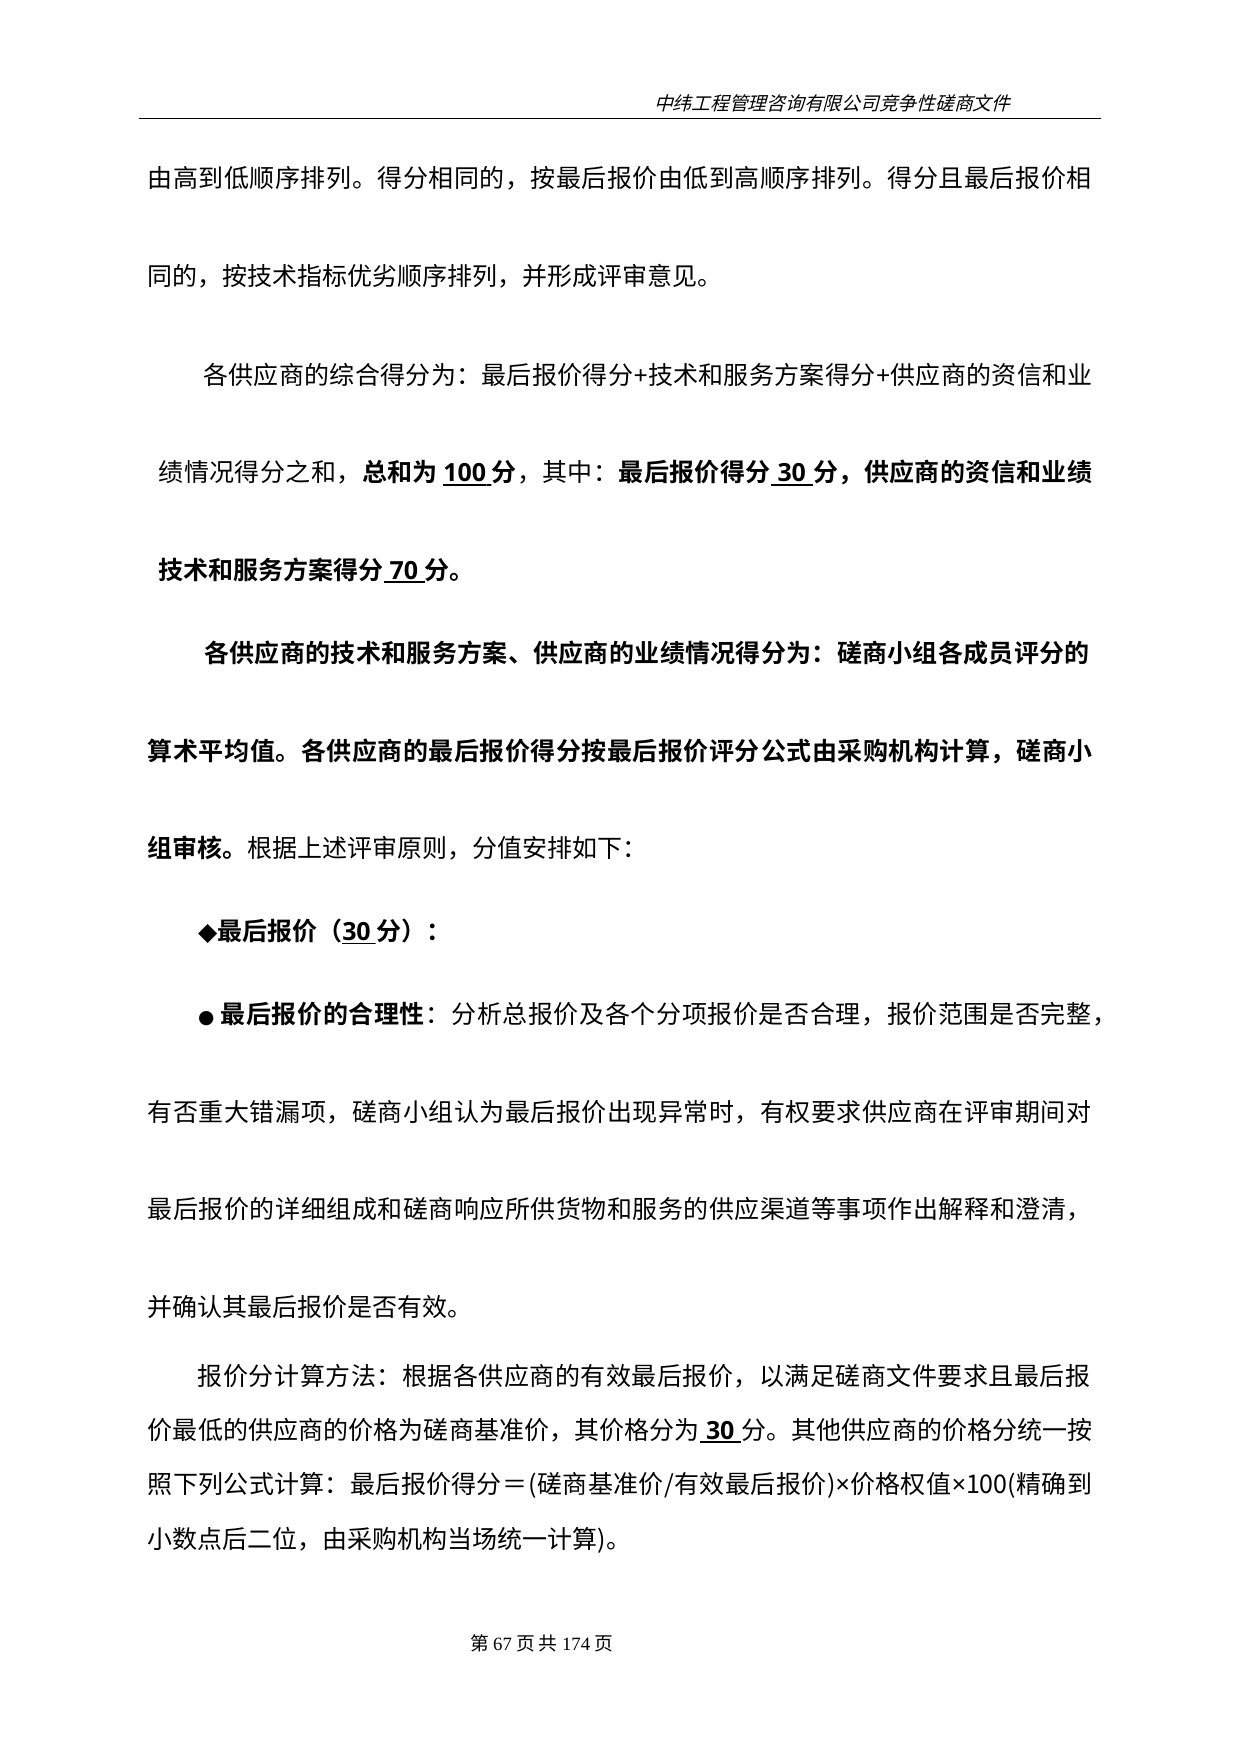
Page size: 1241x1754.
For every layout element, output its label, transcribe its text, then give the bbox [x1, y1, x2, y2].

text 各供应商的技术和服务方案、供应商的业绩情况得分为：磋商小组各成员评分的算术平均值。各供应商的最后报价得分按最后报价评分公式由采购机构计算，磋商小组审核。根据上述评审原则，分值安排如下： [148, 619, 1093, 879]
text ◆最后报价（30分）： [148, 897, 1093, 962]
text 报价分计算方法：根据各供应商的有效最后报价，以满足磋商文件要求且最后报价最低的供应商的价格为磋商基准价，其价格分为 30 分。其他供应商的价格分统一按照下列公式计算：最后报价得分＝(磋商基准价/有效最后报价)×价格权值×100(精确到小数点后二位，由采购机构当场统一计算)。 [148, 1356, 1093, 1555]
text ● 最后报价的合理性：分析总报价及各个分项报价是否合理，报价范围是否完整，有否重大错漏项，磋商小组认为最后报价出现异常时，有权要求供应商在评审期间对最后报价的详细组成和磋商响应所供货物和服务的供应渠道等事项作出解释和澄清，并确认其最后报价是否有效。 [148, 980, 1093, 1338]
text 各供应商的综合得分为：最后报价得分+技术和服务方案得分+供应商的资信和业绩情况得分之和，总和为100分，其中：最后报价得分 30 分，供应商的资信和业绩、技术和服务方案得分 70 分。 [158, 341, 1093, 601]
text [148, 144, 1093, 307]
